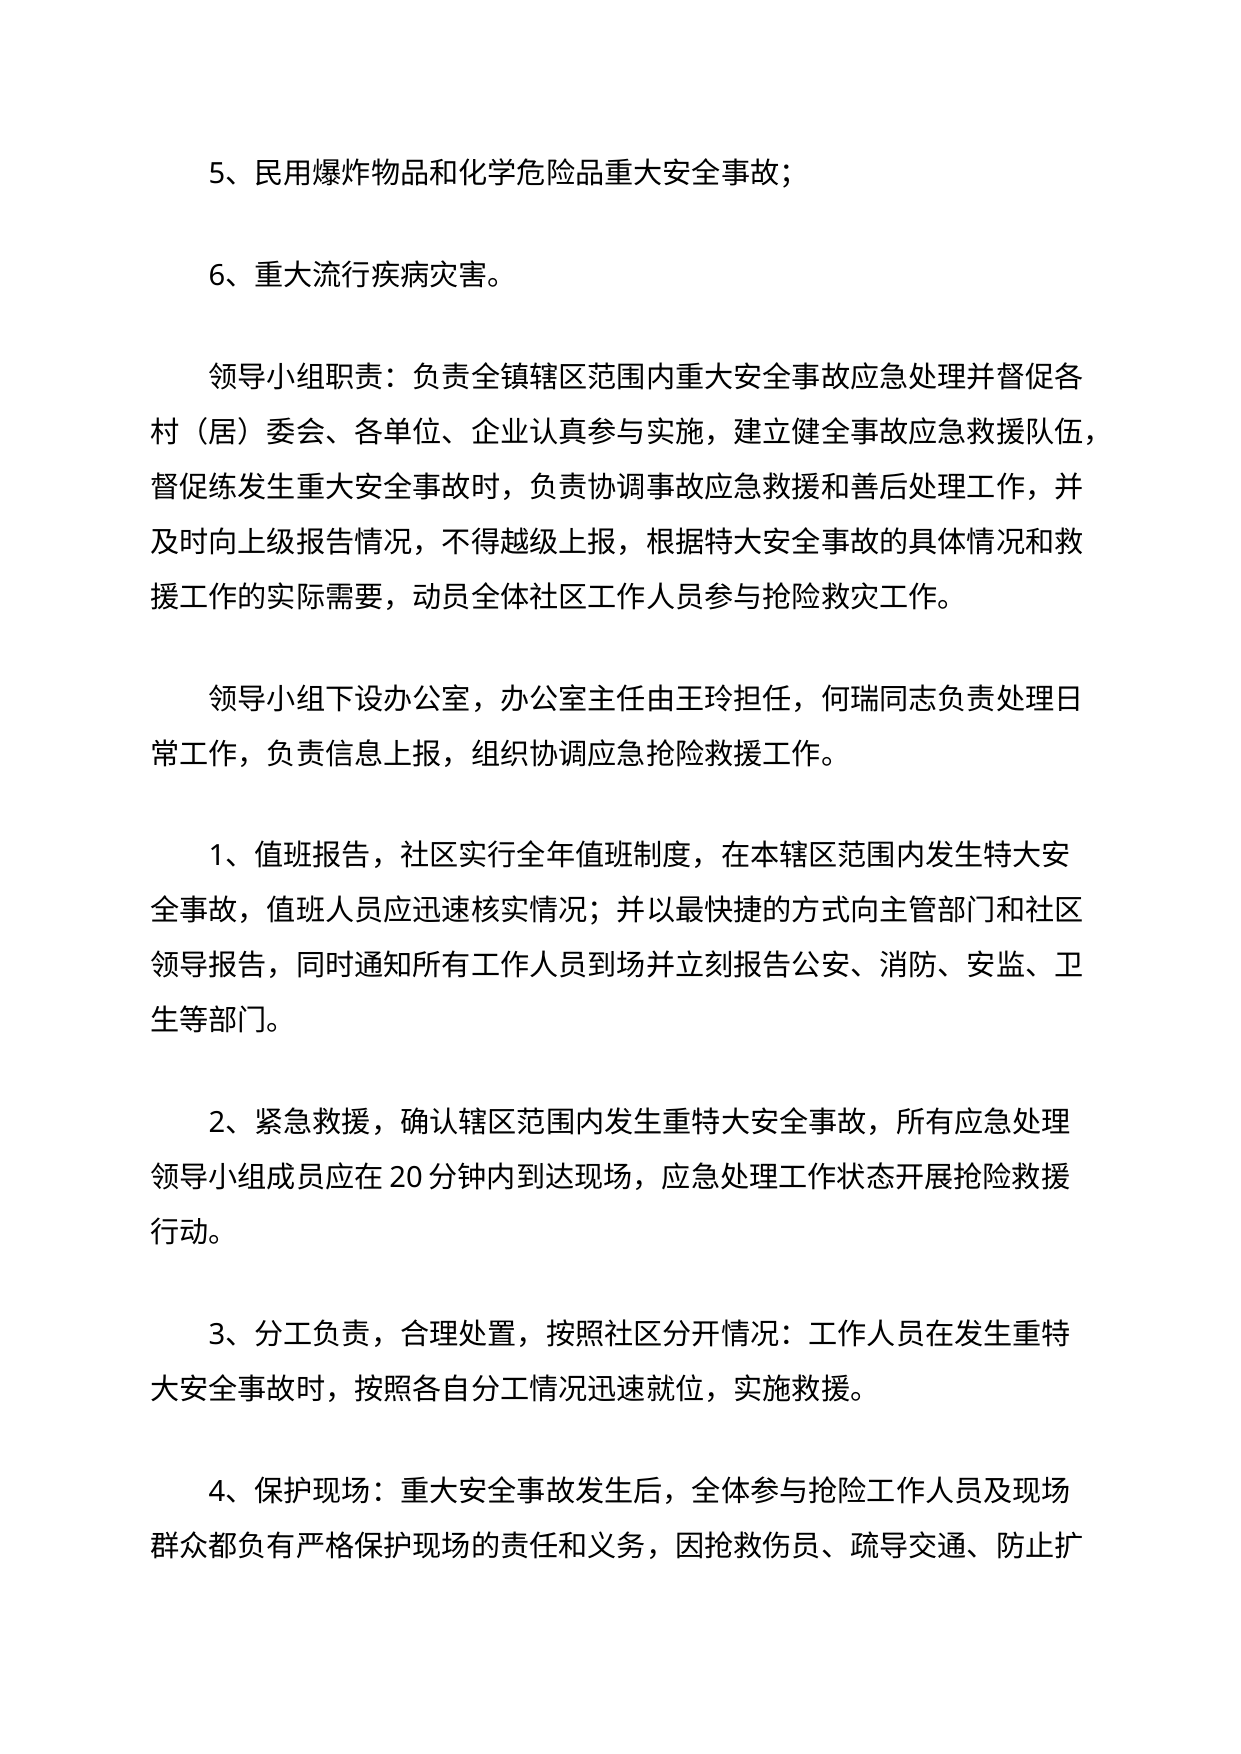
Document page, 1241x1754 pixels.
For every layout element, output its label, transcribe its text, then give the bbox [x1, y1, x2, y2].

text 1、值班报告，社区实行全年值班制度，在本辖区范围内发生特大安全事故，值班人员应迅速核实情况；并以最快捷的方式向主管部门和社区领导报告，同时通知所有工作人员到场并立刻报告公安、消防、安监、卫生等部门。 [150, 832, 1090, 1039]
text 领导小组下设办公室，办公室主任由王玲担任，何瑞同志负责处理日常工作，负责信息上报，组织协调应急抢险救援工作。 [150, 675, 1090, 772]
text 6、重大流行疾病灾害。 [150, 252, 1090, 294]
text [150, 1467, 1090, 1564]
text 2、紧急救援，确认辖区范围内发生重特大安全事故，所有应急处理领导小组成员应在20分钟内到达现场，应急处理工作状态开展抢险救援行动。 [150, 1098, 1090, 1251]
text 领导小组职责：负责全镇辖区范围内重大安全事故应急处理并督促各村（居）委会、各单位、企业认真参与实施，建立健全事故应急救援队伍，督促练发生重大安全事故时，负责协调事故应急救援和善后处理工作，并及时向上级报告情况，不得越级上报，根据特大安全事故的具体情况和救援工作的实际需要，动员全体社区工作人员参与抢险救灾工作。 [150, 354, 1090, 616]
text 5、民用爆炸物品和化学危险品重大安全事故； [150, 150, 1090, 192]
text 3、分工负责，合理处置，按照社区分开情况：工作人员在发生重特大安全事故时，按照各自分工情况迅速就位，实施救援。 [150, 1310, 1090, 1408]
